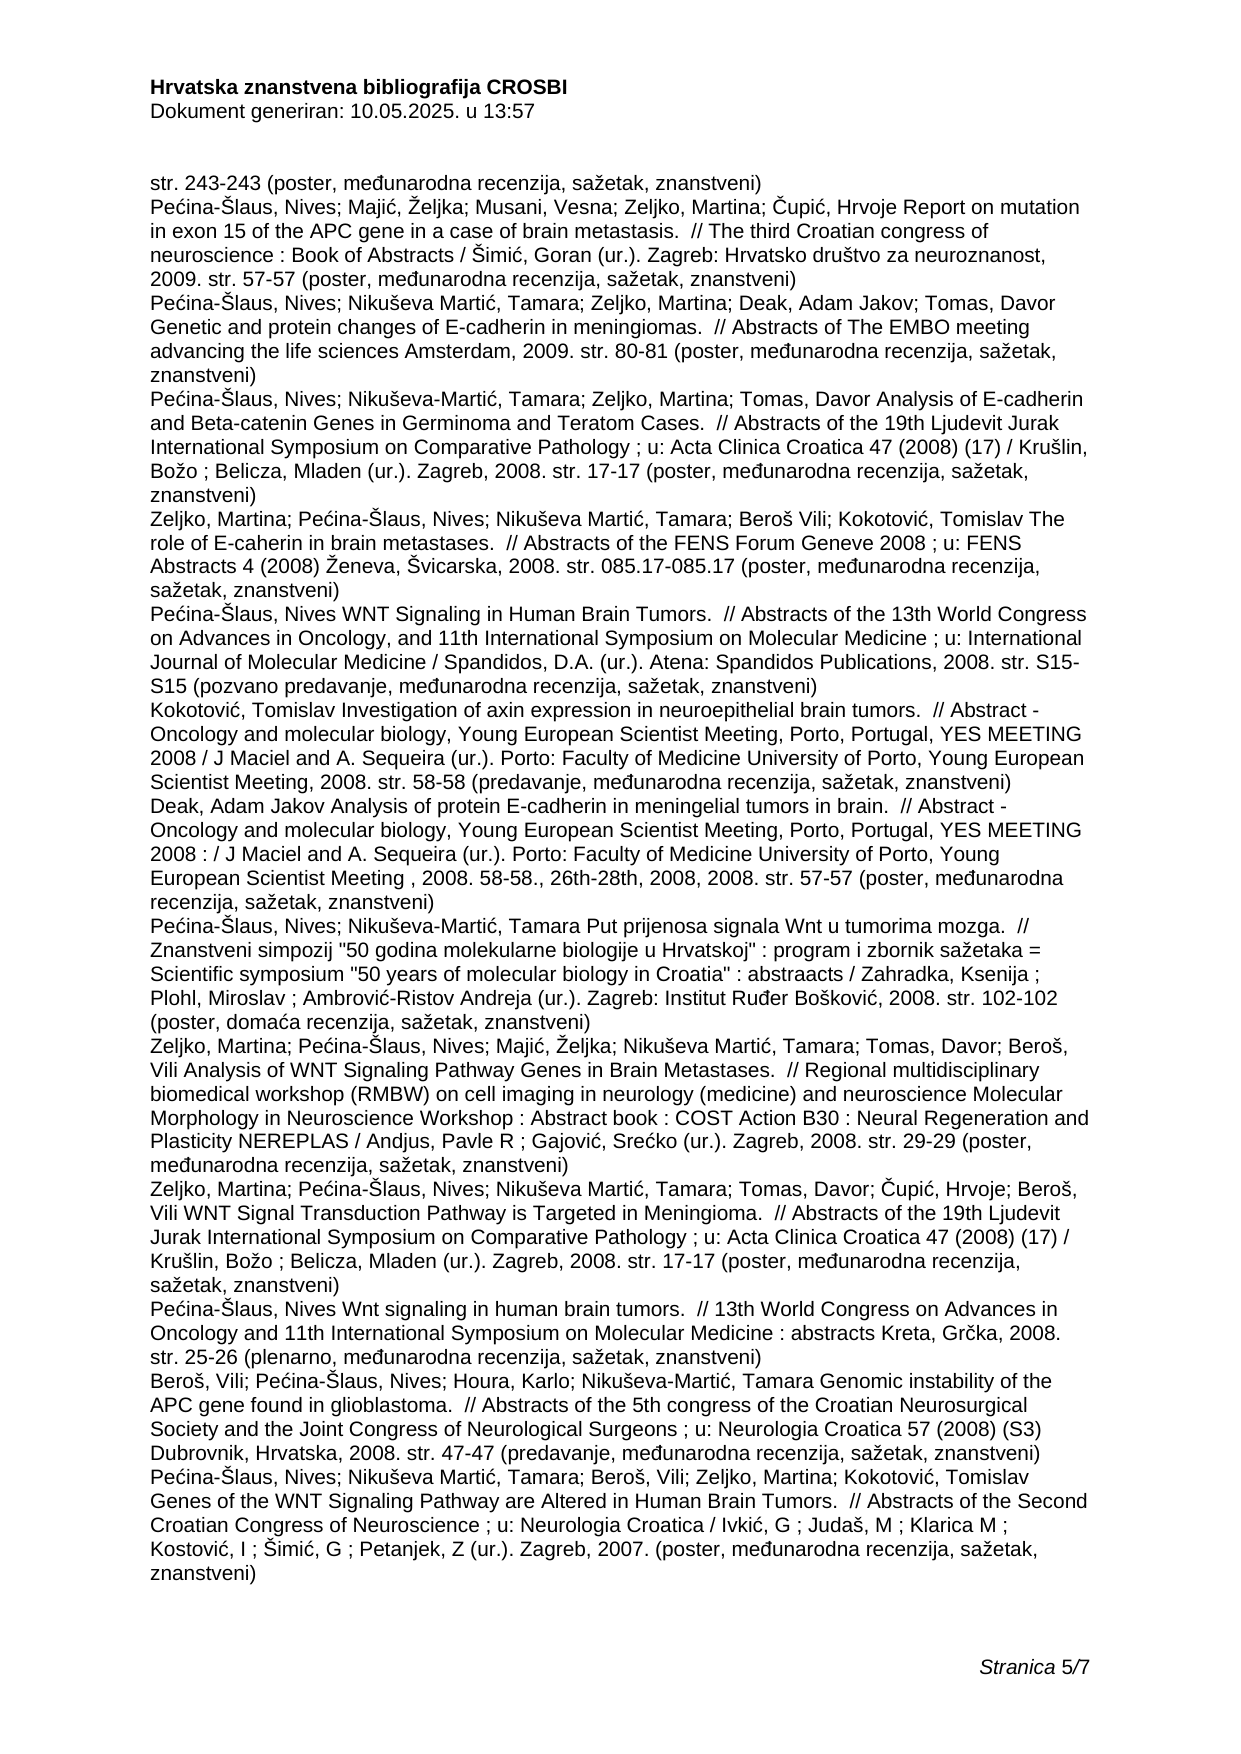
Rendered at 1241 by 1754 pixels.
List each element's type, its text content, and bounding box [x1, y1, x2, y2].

text Pećina-Šlaus, Nives [150, 1297, 1090, 1369]
text Beroš, Vili; Pećina-Šlaus, Nives; Houra, Karlo; Nikuševa-Martić, Tamara [150, 1369, 1090, 1465]
text Pećina-Šlaus, Nives; Nikuševa-Martić, Tamara; Zeljko, Martina; Tomas, Davor [150, 387, 1090, 506]
text Zeljko, Martina; Pećina-Šlaus, Nives; Nikuševa Martić, Tamara; Tomas, Davor; Čupić, Hrvoje; Beroš, Vili [150, 1177, 1090, 1297]
text Pećina-Šlaus, Nives; Nikuševa Martić, Tamara; Beroš, Vili; Zeljko, Martina; Kokotović, Tomislav [150, 1465, 1090, 1584]
text Pećina-Šlaus, Nives; Majić, Željka; Musani, Vesna; Zeljko, Martina; Čupić, Hrvoje [150, 195, 1090, 291]
text Zeljko, Martina; Pećina-Šlaus, Nives; Majić, Željka; Nikuševa Martić, Tamara; Tomas, Davor; Beroš, Vili [150, 1033, 1090, 1177]
text Deak, Adam Jakov [150, 794, 1090, 914]
text Pećina-Šlaus, Nives; Nikuševa Martić, Tamara; Zeljko, Martina; Deak, Adam Jakov; Tomas, Davor [150, 291, 1090, 387]
text Pećina-Šlaus, Nives; Nikuševa-Martić, Tamara [150, 914, 1090, 1033]
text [150, 171, 1090, 195]
text Kokotović, Tomislav [150, 698, 1090, 794]
text Zeljko, Martina; Pećina-Šlaus, Nives; Nikuševa Martić, Tamara; Beroš Vili; Kokotović, Tomislav [150, 506, 1090, 602]
text Pećina-Šlaus, Nives [150, 602, 1090, 698]
